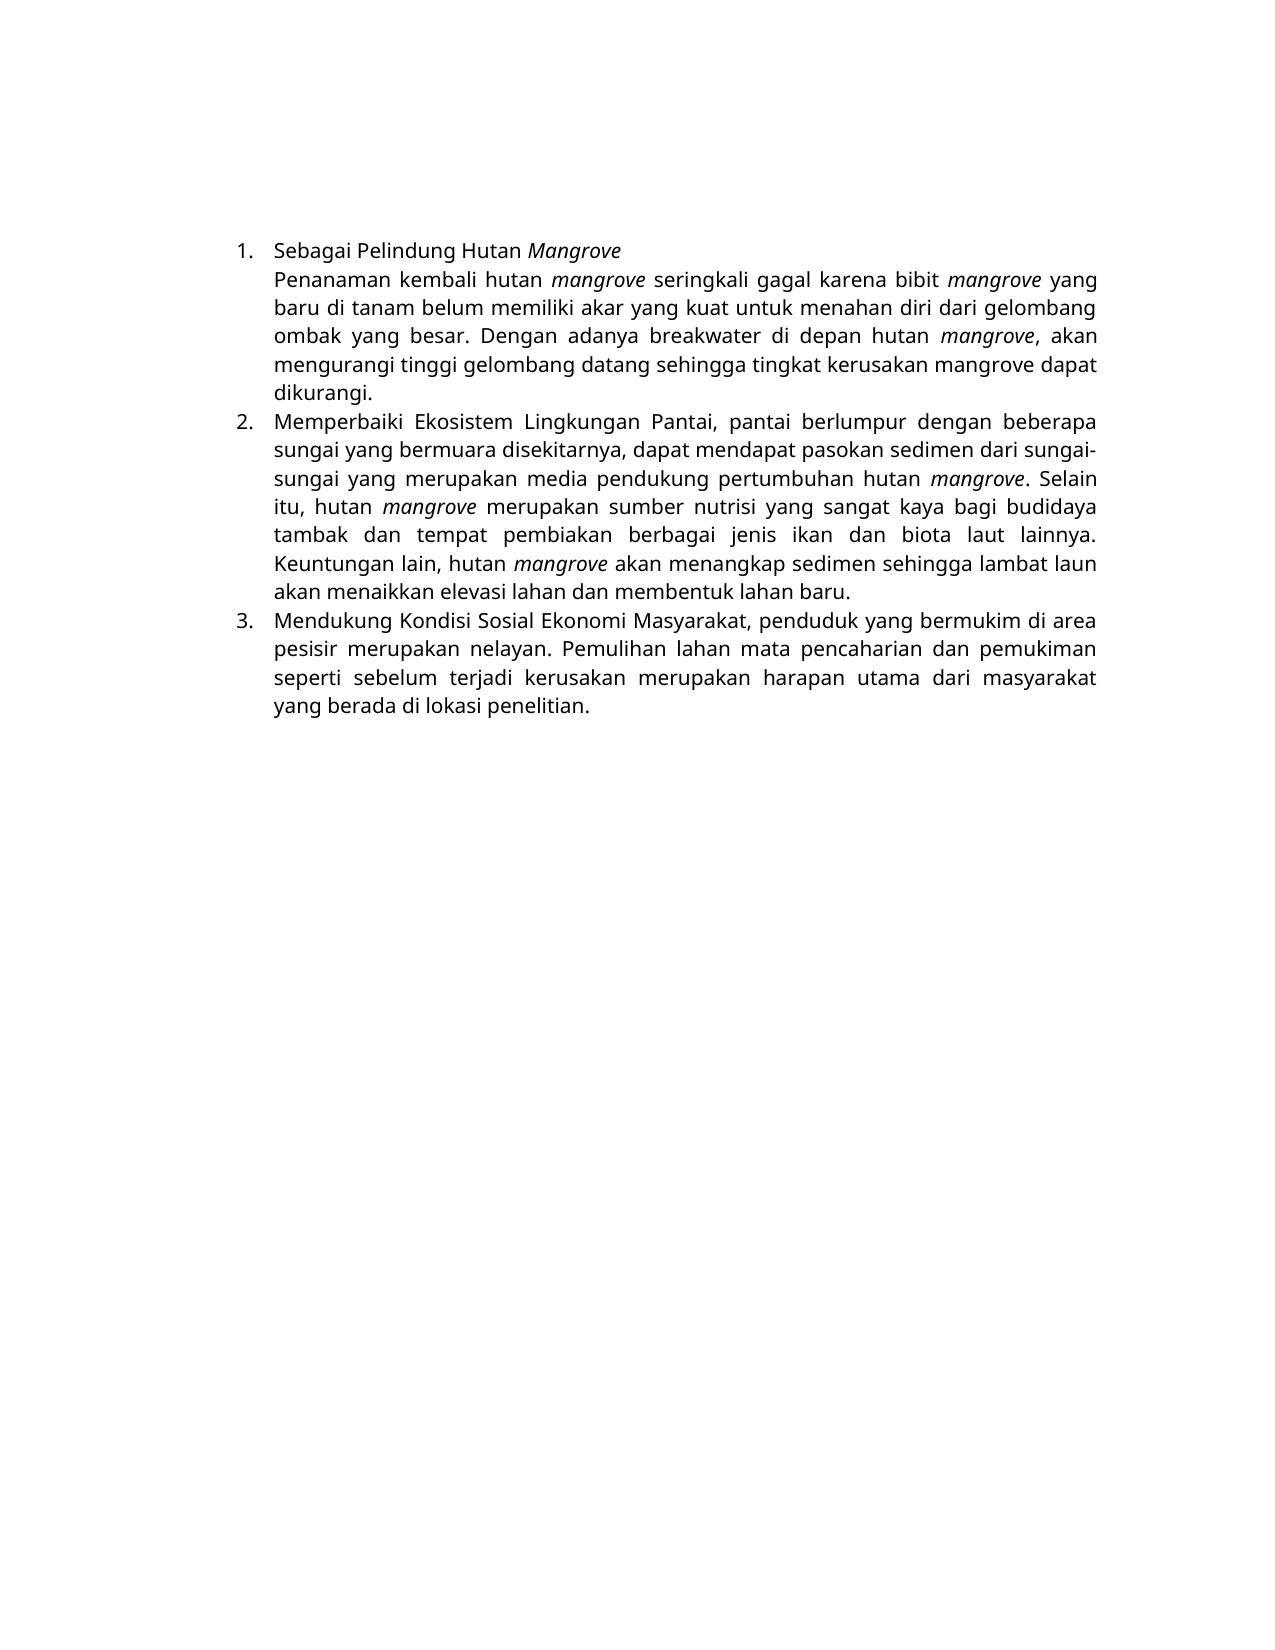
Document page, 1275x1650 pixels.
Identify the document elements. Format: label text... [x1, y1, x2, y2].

list Sebagai Pelindung Hutan Mangrove [236, 236, 1098, 265]
list Mendukung Kondisi Sosial Ekonomi Masyarakat, penduduk yang bermukim di area pesisir merupakan nelayan. Pemulihan lahan mata pencaharian dan pemukiman seperti sebelum terjadi kerusakan merupakan harapan utama dari masyarakat yang berada di lokasi penelitian. [236, 606, 1098, 720]
list Memperbaiki Ekosistem Lingkungan Pantai, pantai berlumpur dengan beberapa sungai yang bermuara disekitarnya, dapat mendapat pasokan sedimen dari sungai-sungai yang merupakan media pendukung pertumbuhan hutan mangrove. Selain itu, hutan mangrove merupakan sumber nutrisi yang sangat kaya bagi budidaya tambak dan tempat pembiakan berbagai jenis ikan dan biota laut lainnya. Keuntungan lain, hutan mangrove akan menangkap sedimen sehingga lambat laun akan menaikkan elevasi lahan dan membentuk lahan baru. [236, 407, 1098, 606]
list Penanaman kembali hutan mangrove seringkali gagal karena bibit mangrove yang baru di tanam belum memiliki akar yang kuat untuk menahan diri dari gelombang ombak yang besar. Dengan adanya breakwater di depan hutan mangrove, akan mengurangi tinggi gelombang datang sehingga tingkat kerusakan mangrove dapat dikurangi. [274, 265, 1098, 407]
